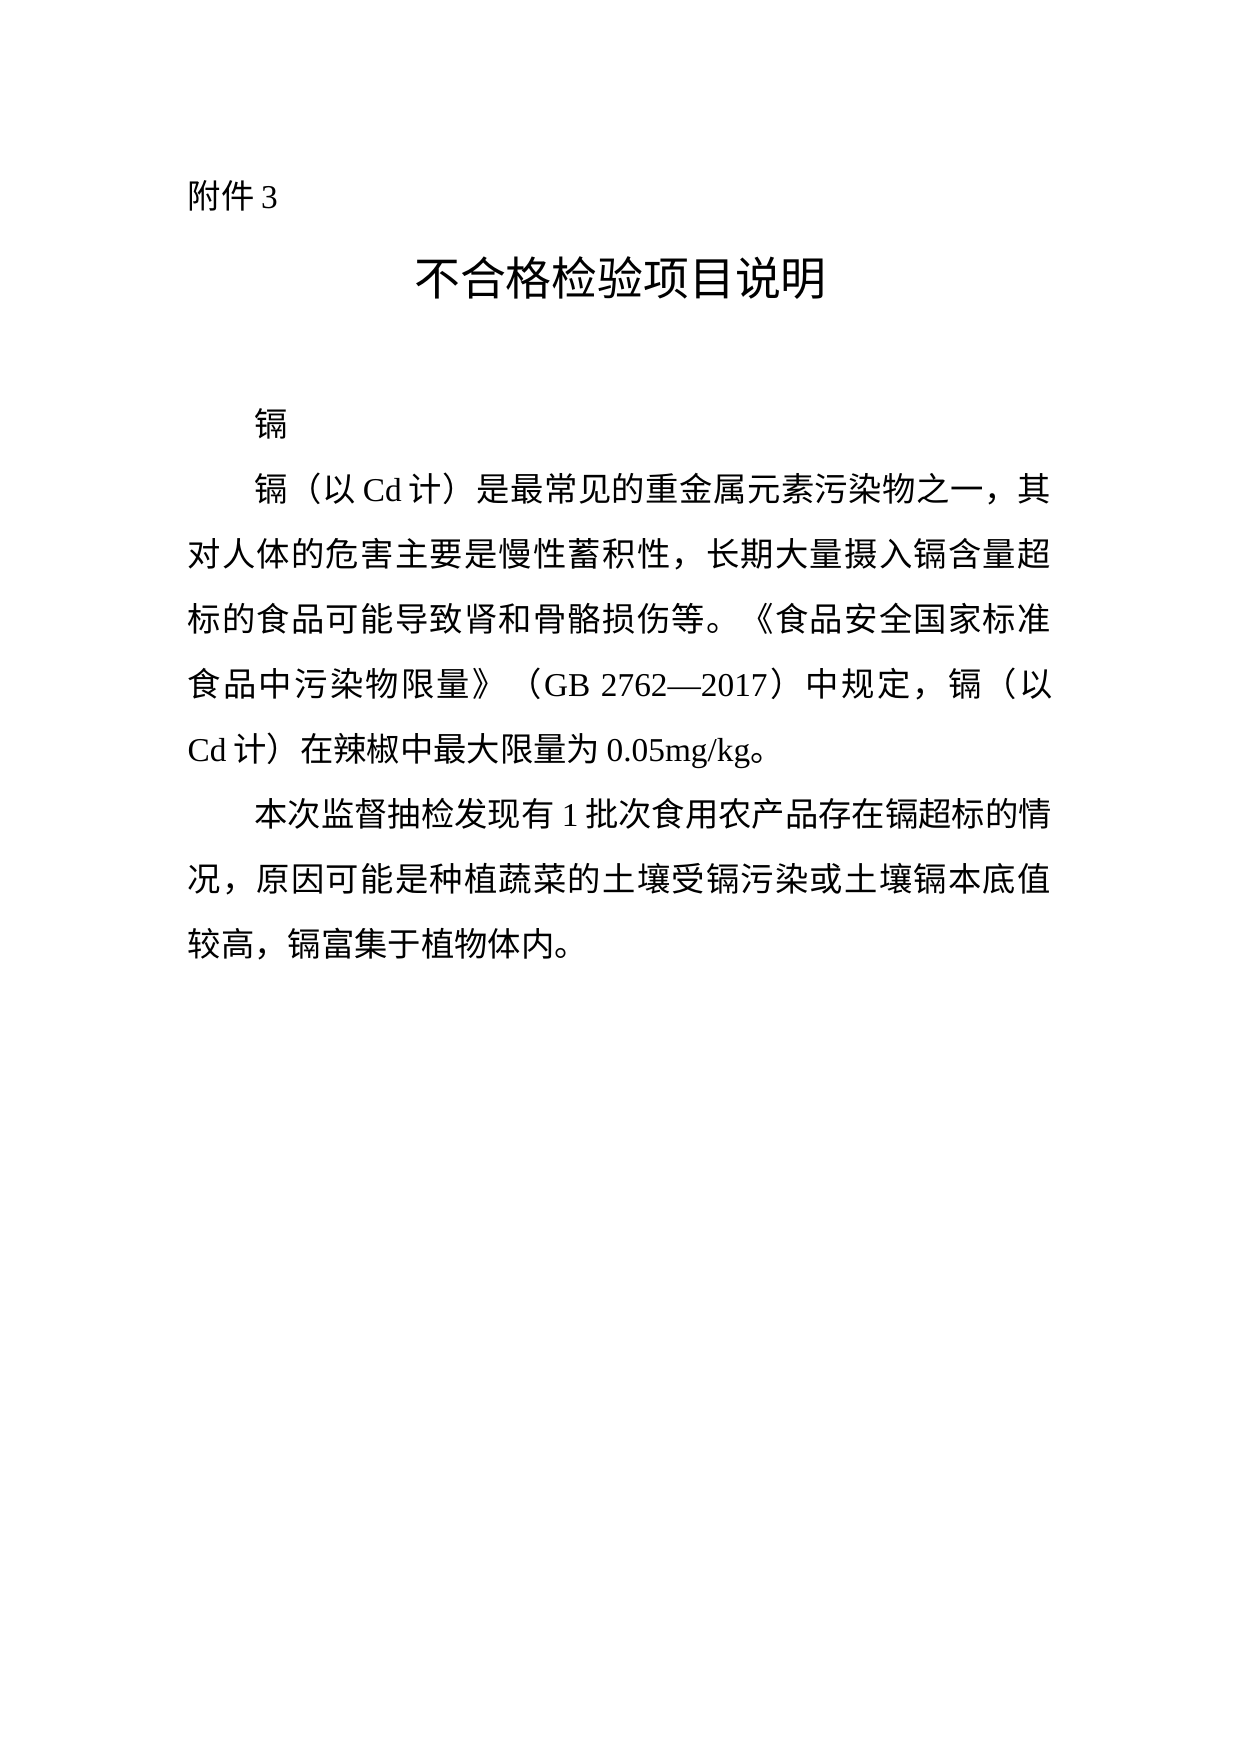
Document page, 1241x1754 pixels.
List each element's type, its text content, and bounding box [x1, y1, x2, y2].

text 镉 [187, 389, 1053, 454]
text 镉（以Cd计）是最常见的重金属元素污染物之一，其对人体的危害主要是慢性蓄积性，长期大量摄入镉含量超标的食品可能导致肾和骨骼损伤等。《食品安全国家标准 食品中污染物限量》（GB 2762—2017）中规定，镉（以Cd计）在辣椒中最大限量为0.05mg/kg。 [187, 454, 1053, 779]
text 不合格检验项目说明 [187, 227, 1053, 324]
text 本次监督抽检发现有1批次食用农产品存在镉超标的情况，原因可能是种植蔬菜的土壤受镉污染或土壤镉本底值较高，镉富集于植物体内。 [187, 779, 1053, 974]
text 附件3 [187, 162, 1053, 227]
